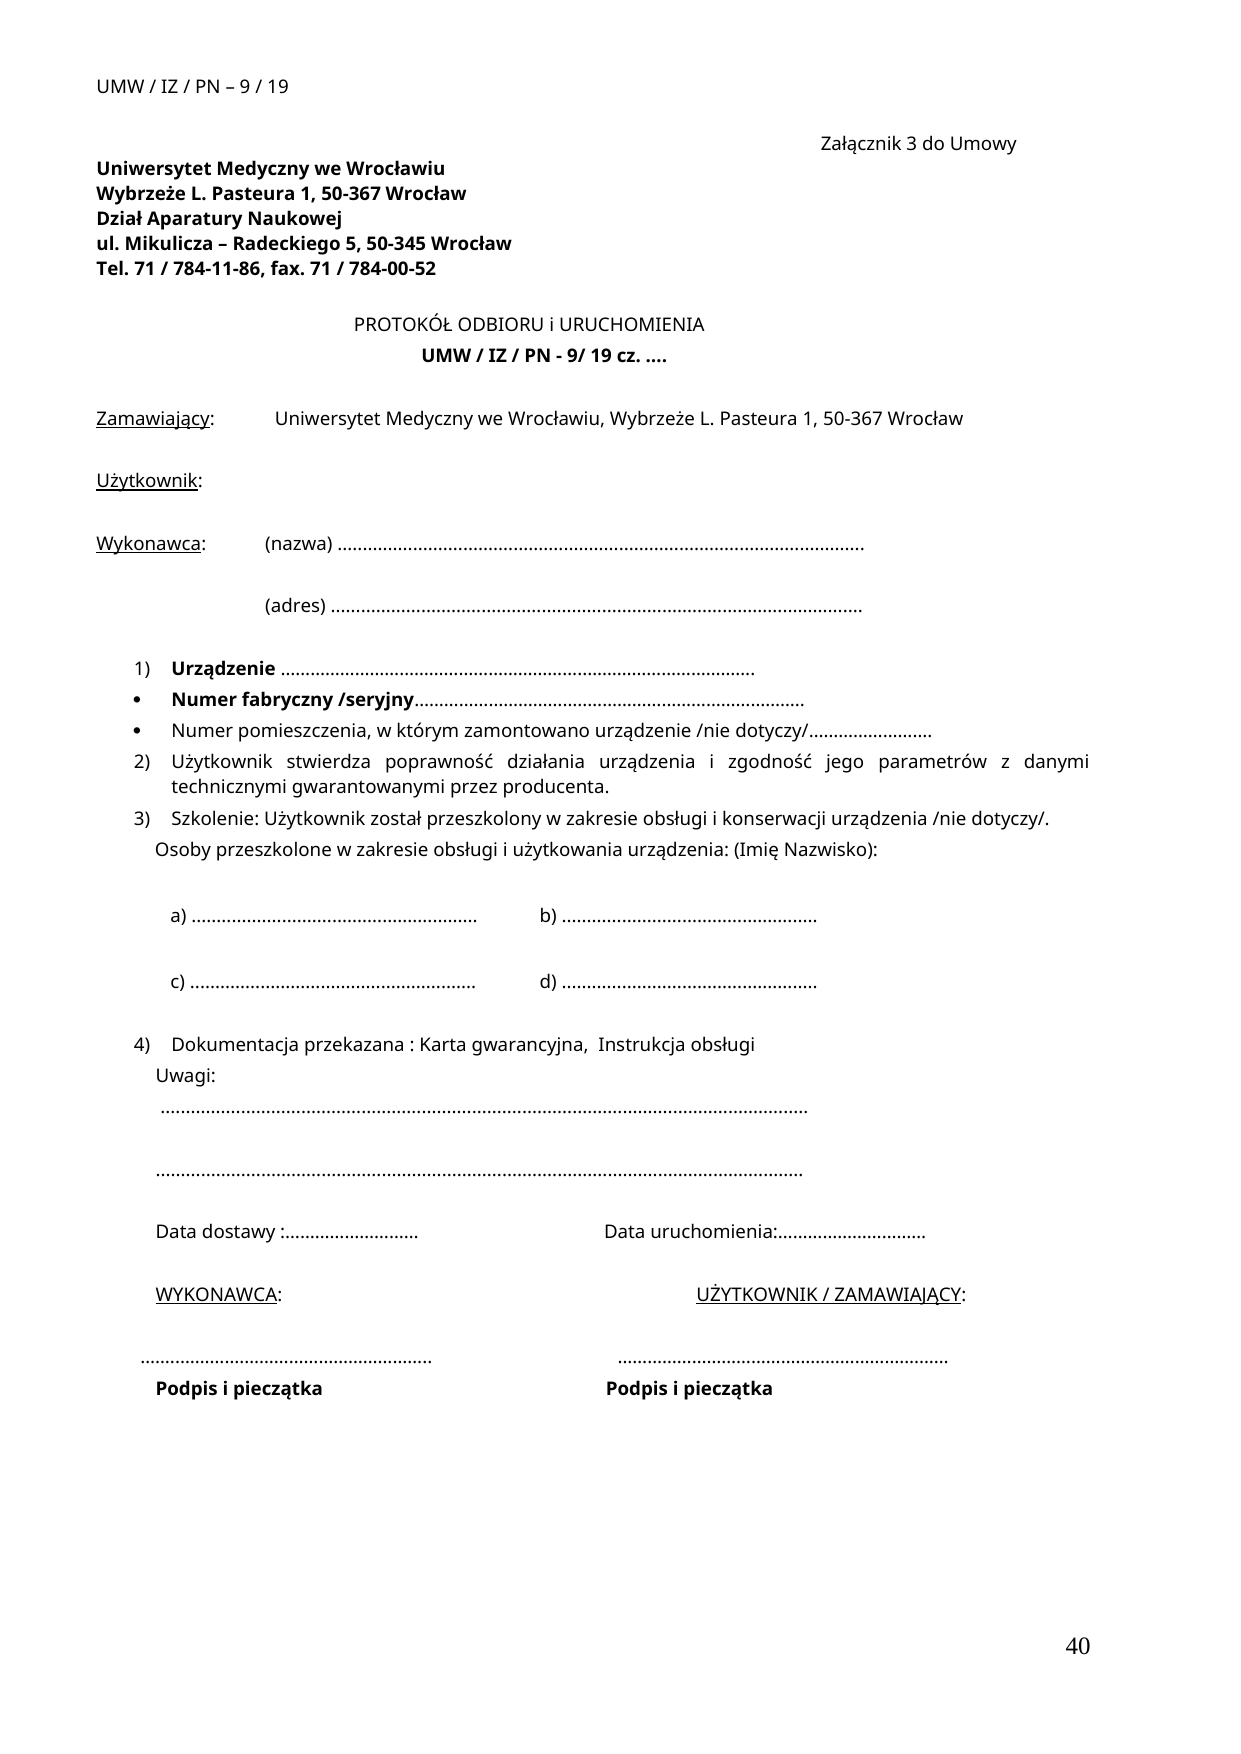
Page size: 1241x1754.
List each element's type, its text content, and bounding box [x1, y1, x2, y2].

text WYKONAWCA: UŻYTKOWNIK / ZAMAWIAJĄCY: [96, 1281, 1090, 1306]
text Zamawiający: Uniwersytet Medyczny we Wrocławiu, Wybrzeże L. Pasteura 1, 50-367 Wrocław [96, 405, 1139, 430]
text (adres) .......................................................................................................... [96, 592, 1139, 617]
text Podpis i pieczątka Podpis i pieczątka [155, 1375, 1090, 1400]
text Wybrzeże L. Pasteura 1, 50-367 Wrocław [96, 180, 1090, 205]
text a) ......................................................... b) ................................................... [155, 902, 1090, 927]
text Tel. 71 / 784-11-86, fax. 71 / 784-00-52 [96, 255, 1090, 280]
text Załącznik 3 do Umowy [170, 130, 1016, 155]
text ……..………….……………………………….. …………………………………………………….…… [96, 1344, 1090, 1369]
text UMW / IZ / PN - 9/ 19 cz. …. [0, 342, 1139, 367]
list Użytkownik stwierdza poprawność działania urządzenia i zgodność jego parametrów z danymi technicznymi gwarantowanymi przez producenta. [134, 749, 1090, 799]
text Data dostawy :……………………… Data uruchomienia:………………………… [155, 1219, 1090, 1244]
list Numer pomieszczenia, w którym zamontowano urządzenie /nie dotyczy/……………………. [134, 717, 1090, 742]
list Numer fabryczny /seryjny……………………………..…………………………………….. [134, 686, 1090, 711]
list Urządzenie ……………………………………………………..……………………………. [134, 655, 1090, 680]
text ................................................................................................................................. [155, 1094, 1090, 1119]
text ................................................................................................................................. [155, 1156, 1090, 1181]
text Dział Aparatury Naukowej [96, 205, 1090, 230]
text Uwagi: [155, 1062, 1090, 1087]
text ul. Mikulicza – Radeckiego 5, 50-345 Wrocław [96, 230, 1090, 255]
text Użytkownik: [96, 467, 1139, 492]
list Dokumentacja przekazana : Karta gwarancyjna, Instrukcja obsługi [134, 1031, 1090, 1056]
text Wykonawca: (nazwa) ......................................................................................................... [96, 530, 1139, 555]
text c) ......................................................... d) ................................................... [155, 969, 1090, 994]
text PROTOKÓŁ ODBIORU i URUCHOMIENIA [0, 311, 1139, 336]
list Szkolenie: Użytkownik został przeszkolony w zakresie obsługi i konserwacji urządzenia /nie dotyczy/. [134, 805, 1090, 830]
text Osoby przeszkolone w zakresie obsługi i użytkowania urządzenia: (Imię Nazwisko): [96, 836, 1090, 861]
text Uniwersytet Medyczny we Wrocławiu [96, 155, 1016, 180]
